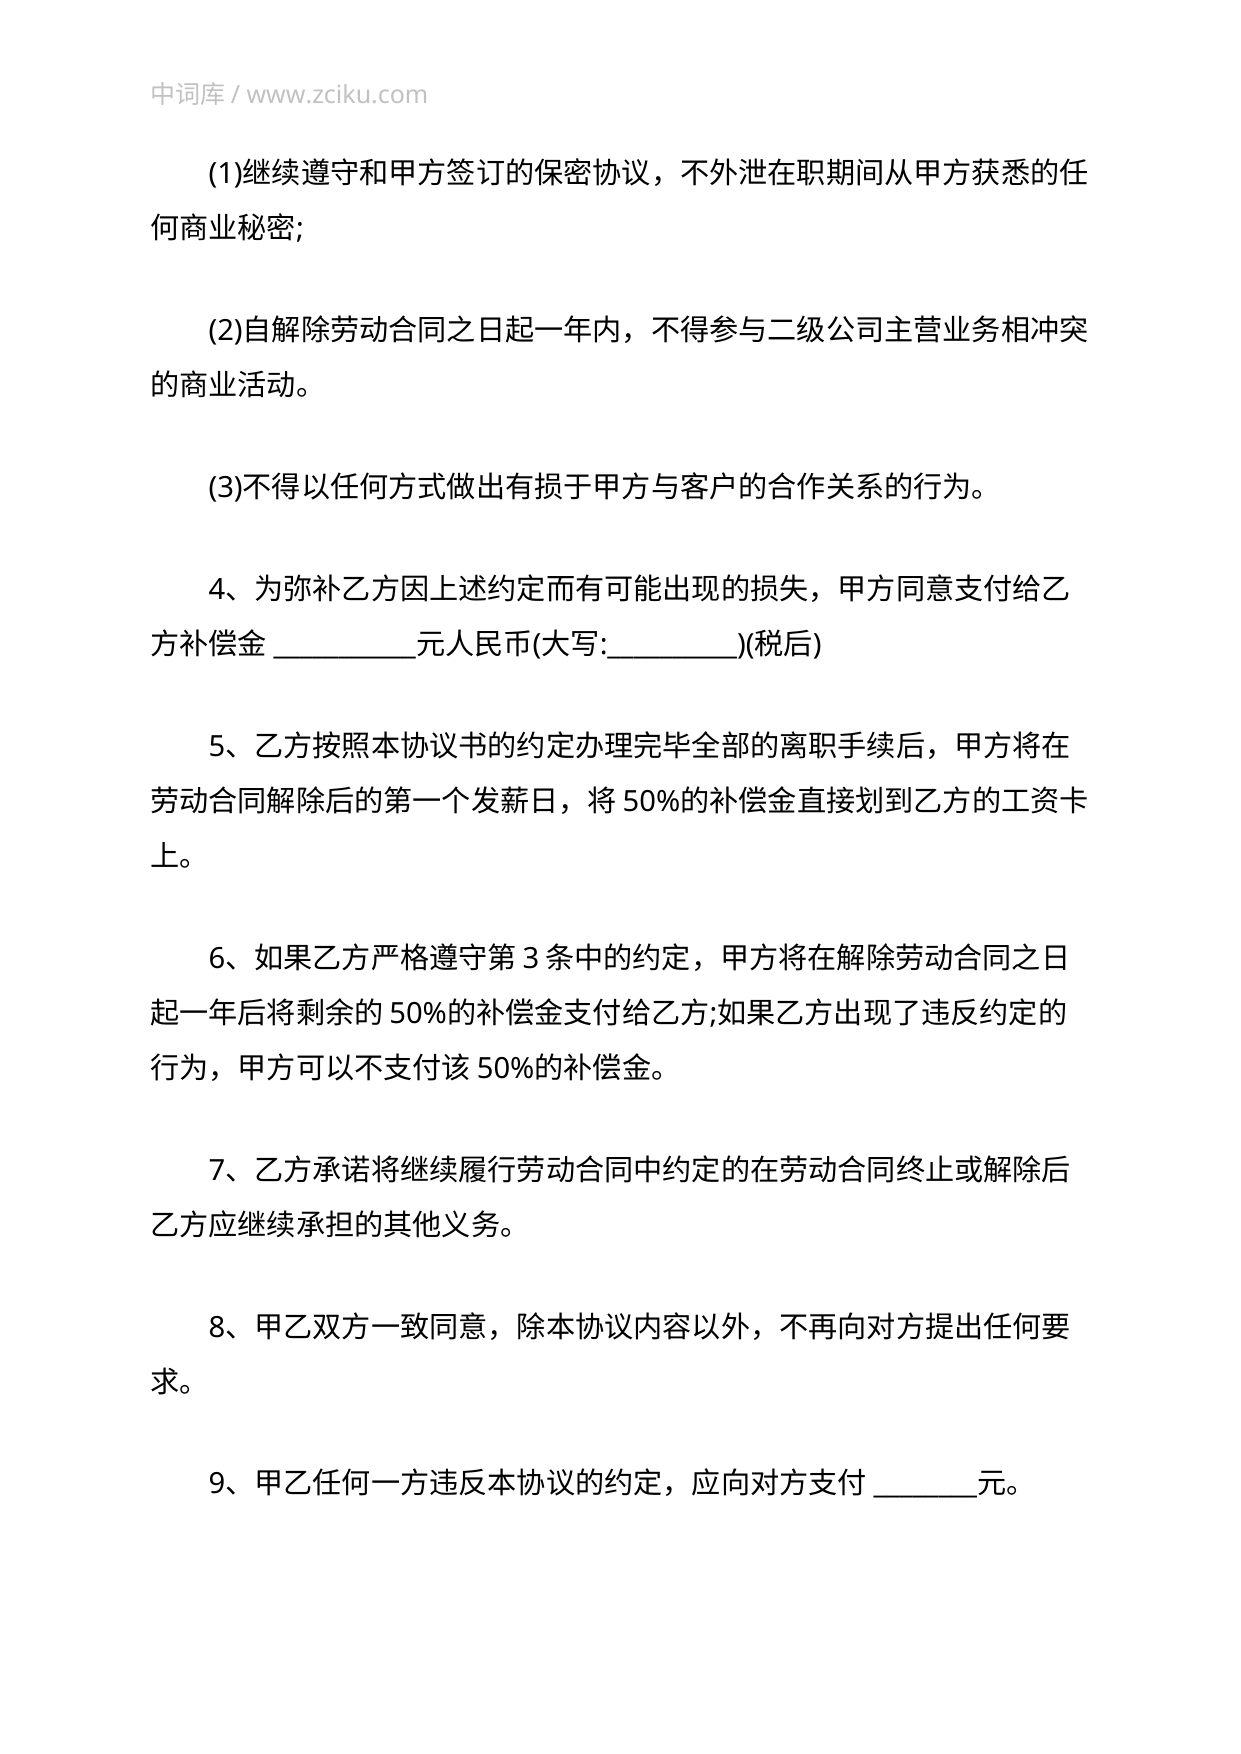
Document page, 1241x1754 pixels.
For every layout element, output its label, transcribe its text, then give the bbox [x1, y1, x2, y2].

text (1)继续遵守和甲方签订的保密协议，不外泄在职期间从甲方获悉的任何商业秘密; [150, 150, 1090, 247]
text 5、乙方按照本协议书的约定办理完毕全部的离职手续后，甲方将在劳动合同解除后的第一个发薪日，将50%的补偿金直接划到乙方的工资卡上。 [150, 723, 1090, 875]
text (3)不得以任何方式做出有损于甲方与客户的合作关系的行为。 [150, 464, 1090, 506]
text 8、甲乙双方一致同意，除本协议内容以外，不再向对方提出任何要求。 [150, 1303, 1090, 1401]
text 9、甲乙任何一方违反本协议的约定，应向对方支付 ________元。 [150, 1460, 1090, 1502]
text (2)自解除劳动合同之日起一年内，不得参与二级公司主营业务相冲突的商业活动。 [150, 307, 1090, 404]
text 6、如果乙方严格遵守第3条中的约定，甲方将在解除劳动合同之日起一年后将剩余的50%的补偿金支付给乙方;如果乙方出现了违反约定的行为，甲方可以不支付该50%的补偿金。 [150, 934, 1090, 1087]
text 4、为弥补乙方因上述约定而有可能出现的损失，甲方同意支付给乙方补偿金 ___________元人民币(大写:__________)(税后) [150, 566, 1090, 663]
text 7、乙方承诺将继续履行劳动合同中约定的在劳动合同终止或解除后乙方应继续承担的其他义务。 [150, 1146, 1090, 1244]
